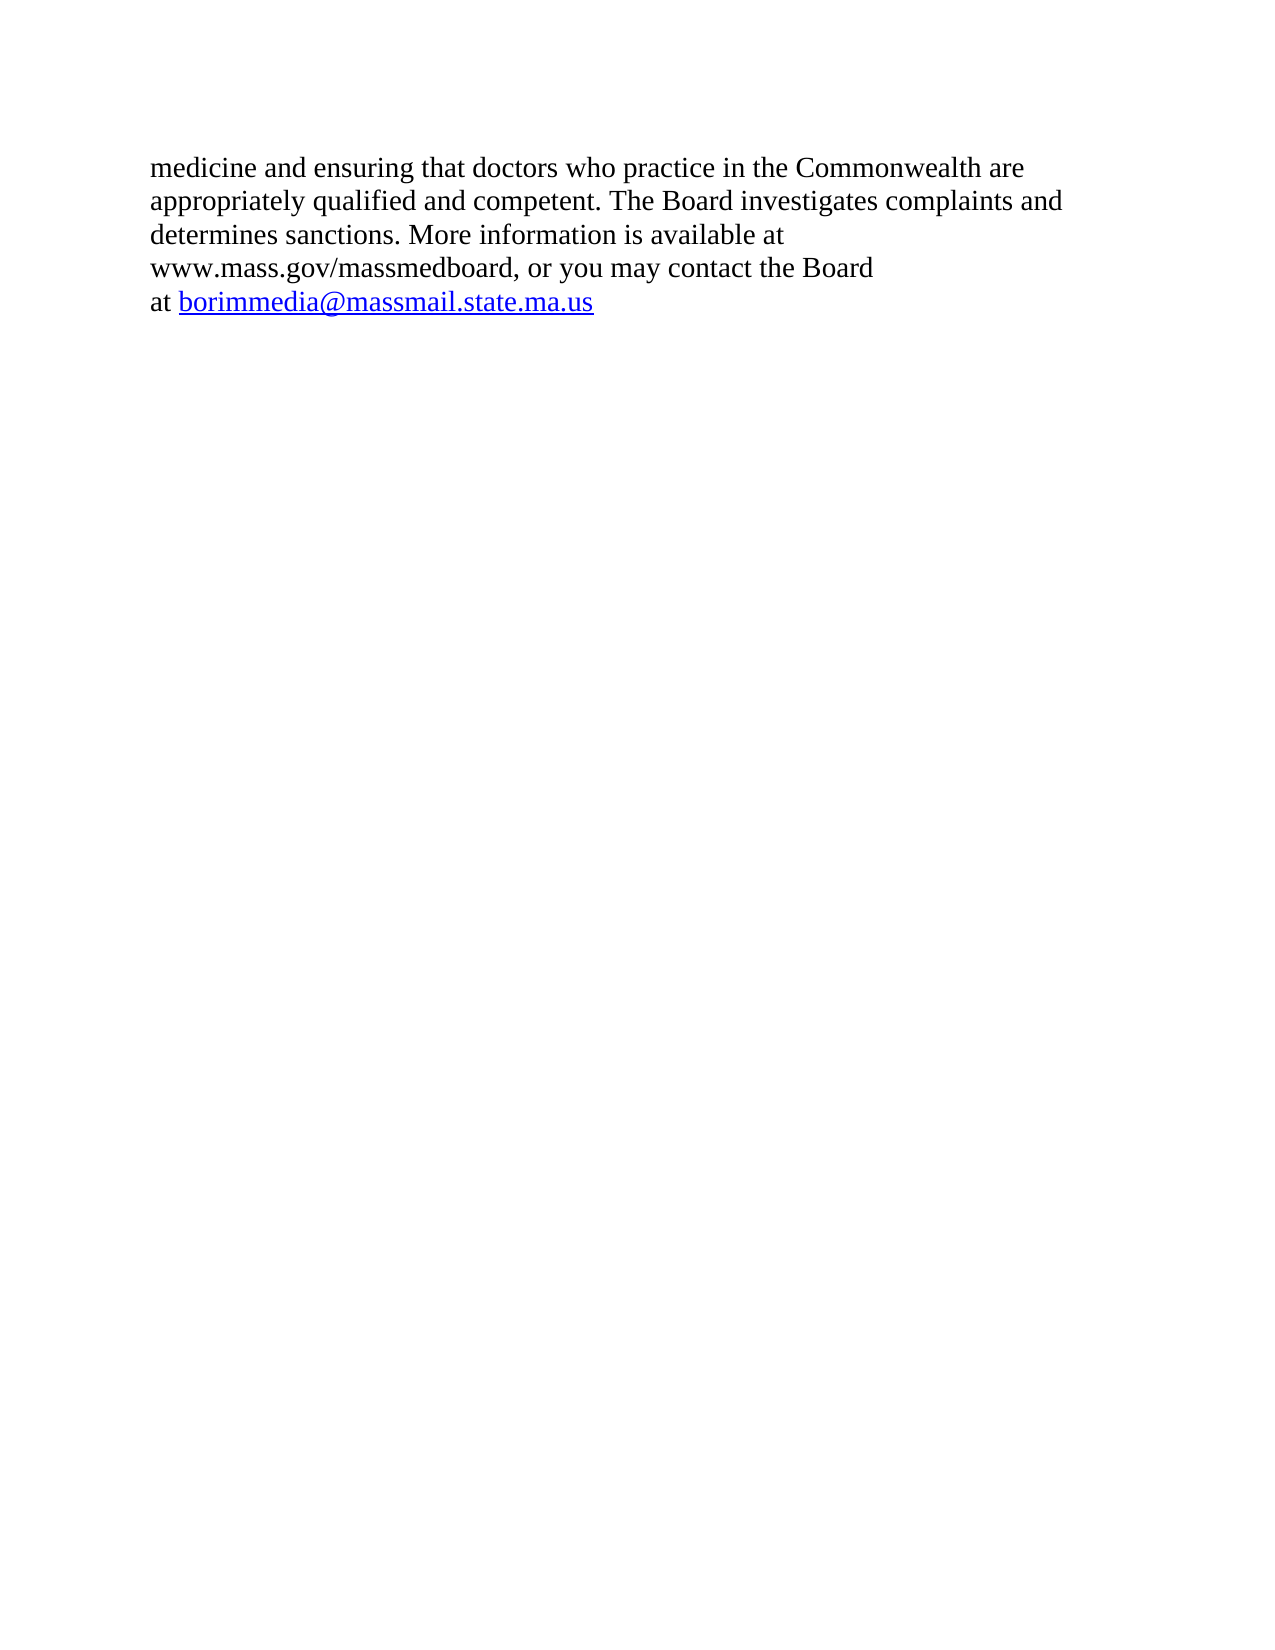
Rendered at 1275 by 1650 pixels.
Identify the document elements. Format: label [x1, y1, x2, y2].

text [150, 150, 1125, 318]
